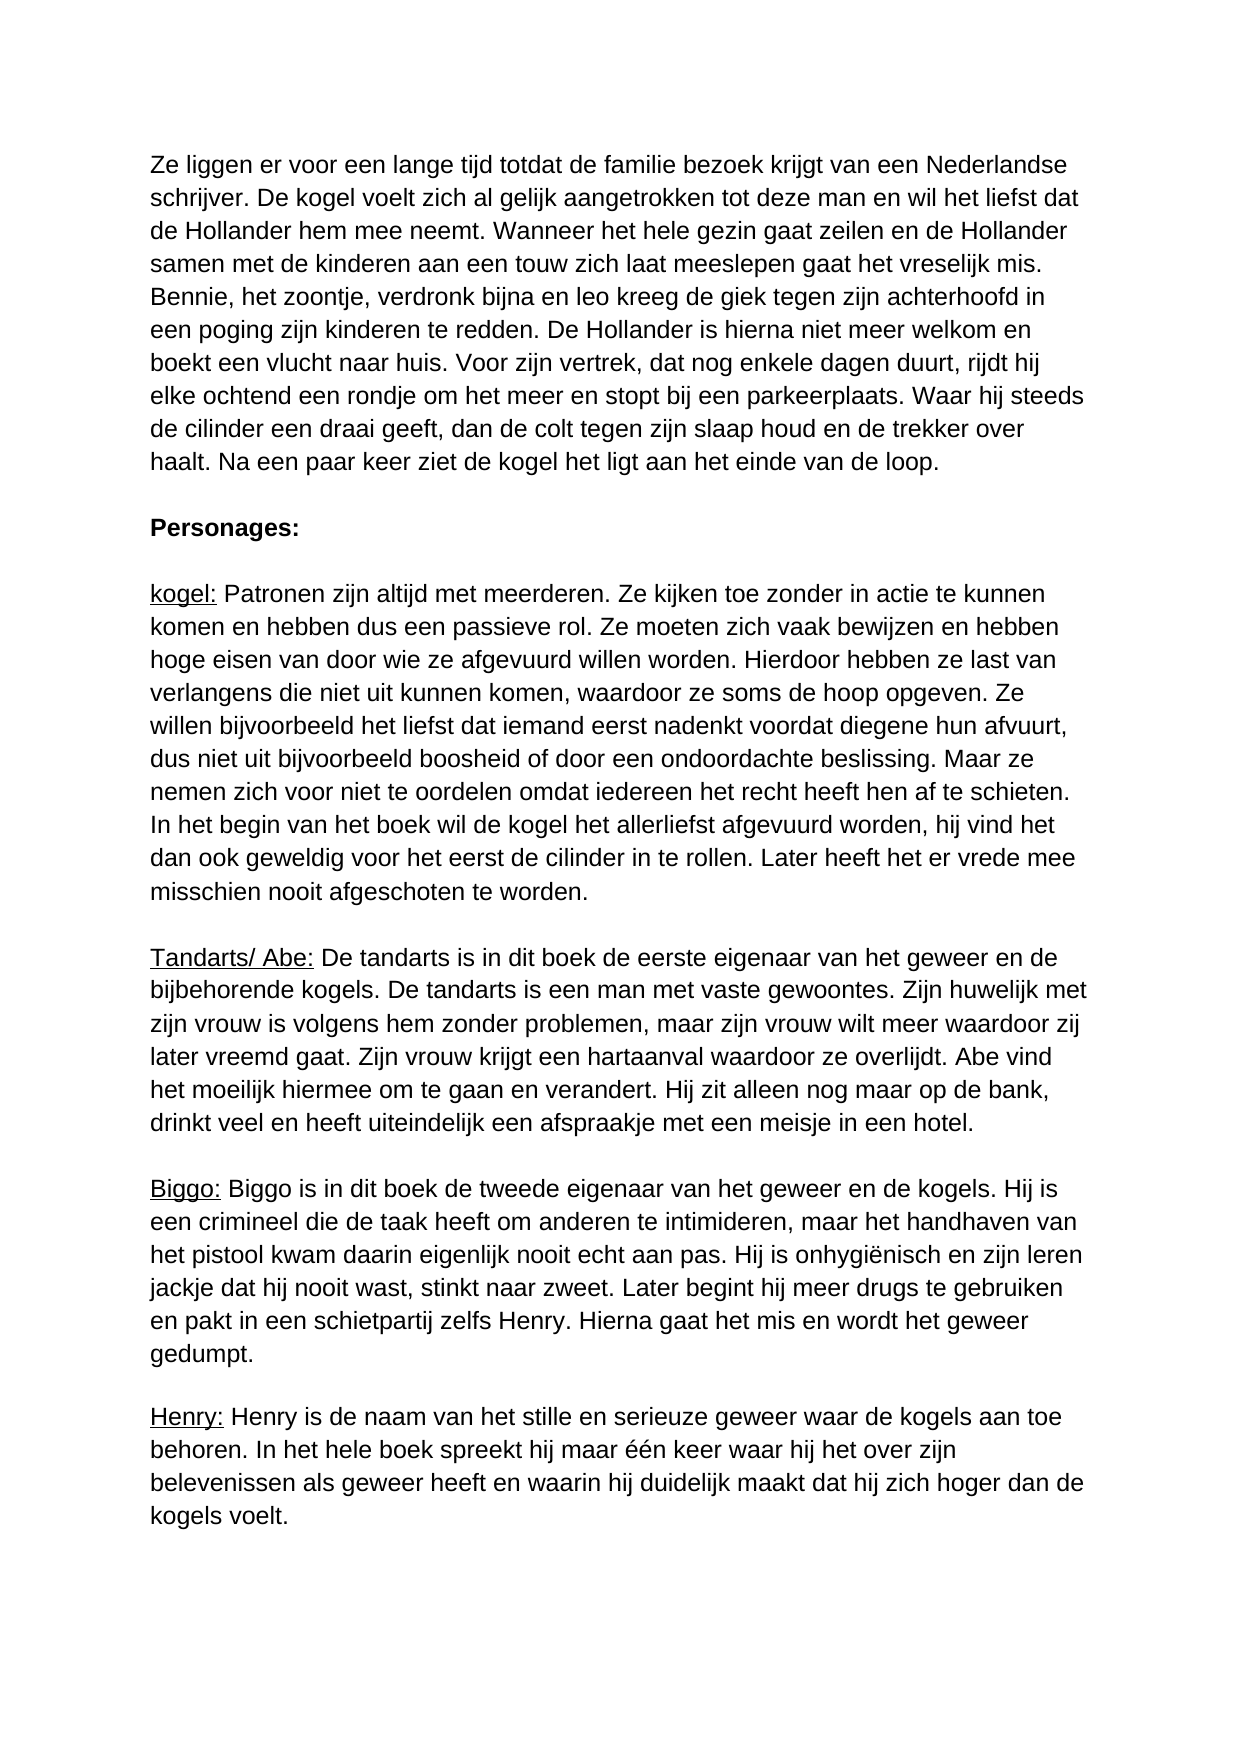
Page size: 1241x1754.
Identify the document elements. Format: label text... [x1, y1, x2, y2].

text kogel: Patronen zijn altijd met meerderen. Ze kijken toe zonder in actie te kunnen komen en hebben dus een passieve rol. Ze moeten zich vaak bewijzen en hebben hoge eisen van door wie ze afgevuurd willen worden. Hierdoor hebben ze last van verlangens die niet uit kunnen komen, waardoor ze soms de hoop opgeven. Ze willen bijvoorbeeld het liefst dat iemand eerst nadenkt voordat diegene hun afvuurt, dus niet uit bijvoorbeeld boosheid of door een ondoordachte beslissing. Maar ze nemen zich voor niet te oordelen omdat iedereen het recht heeft hen af te schieten. In het begin van het boek wil de kogel het allerliefst afgevuurd worden, hij vind het dan ook geweldig voor het eerst de cilinder in te rollen. Later heeft het er vrede mee misschien nooit afgeschoten te worden. [150, 546, 1090, 905]
text Biggo: Biggo is in dit boek de tweede eigenaar van het geweer en de kogels. Hij is een crimineel die de taak heeft om anderen te intimideren, maar het handhaven van het pistool kwam daarin eigenlijk nooit echt aan pas. Hij is onhygiënisch en zijn leren jackje dat hij nooit wast, stinkt naar zweet. Later begint hij meer drugs te gebruiken en pakt in een schietpartij zelfs Henry. Hierna gaat het mis en wordt het geweer gedumpt. [150, 1174, 1090, 1367]
text Tandarts/ Abe: De tandarts is in dit boek de eerste eigenaar van het geweer en de bijbehorende kogels. De tandarts is een man met vaste gewoontes. Zijn huwelijk met zijn vrouw is volgens hem zonder problemen, maar zijn vrouw wilt meer waardoor zij later vreemd gaat. Zijn vrouw krijgt een hartaanval waardoor ze overlijdt. Abe vind het moeilijk hiermee om te gaan en verandert. Hij zit alleen nog maar op de bank, drinkt veel en heeft uiteindelijk een afspraakje met een meisje in een hotel. [150, 942, 1090, 1136]
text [150, 150, 1090, 476]
text Personages: [150, 513, 1090, 542]
text Henry: Henry is de naam van het stille en serieuze geweer waar de kogels aan toe behoren. In het hele boek spreekt hij maar één keer waar hij het over zijn belevenissen als geweer heeft en waarin hij duidelijk maakt dat hij zich hoger dan de kogels voelt. [150, 1402, 1090, 1530]
